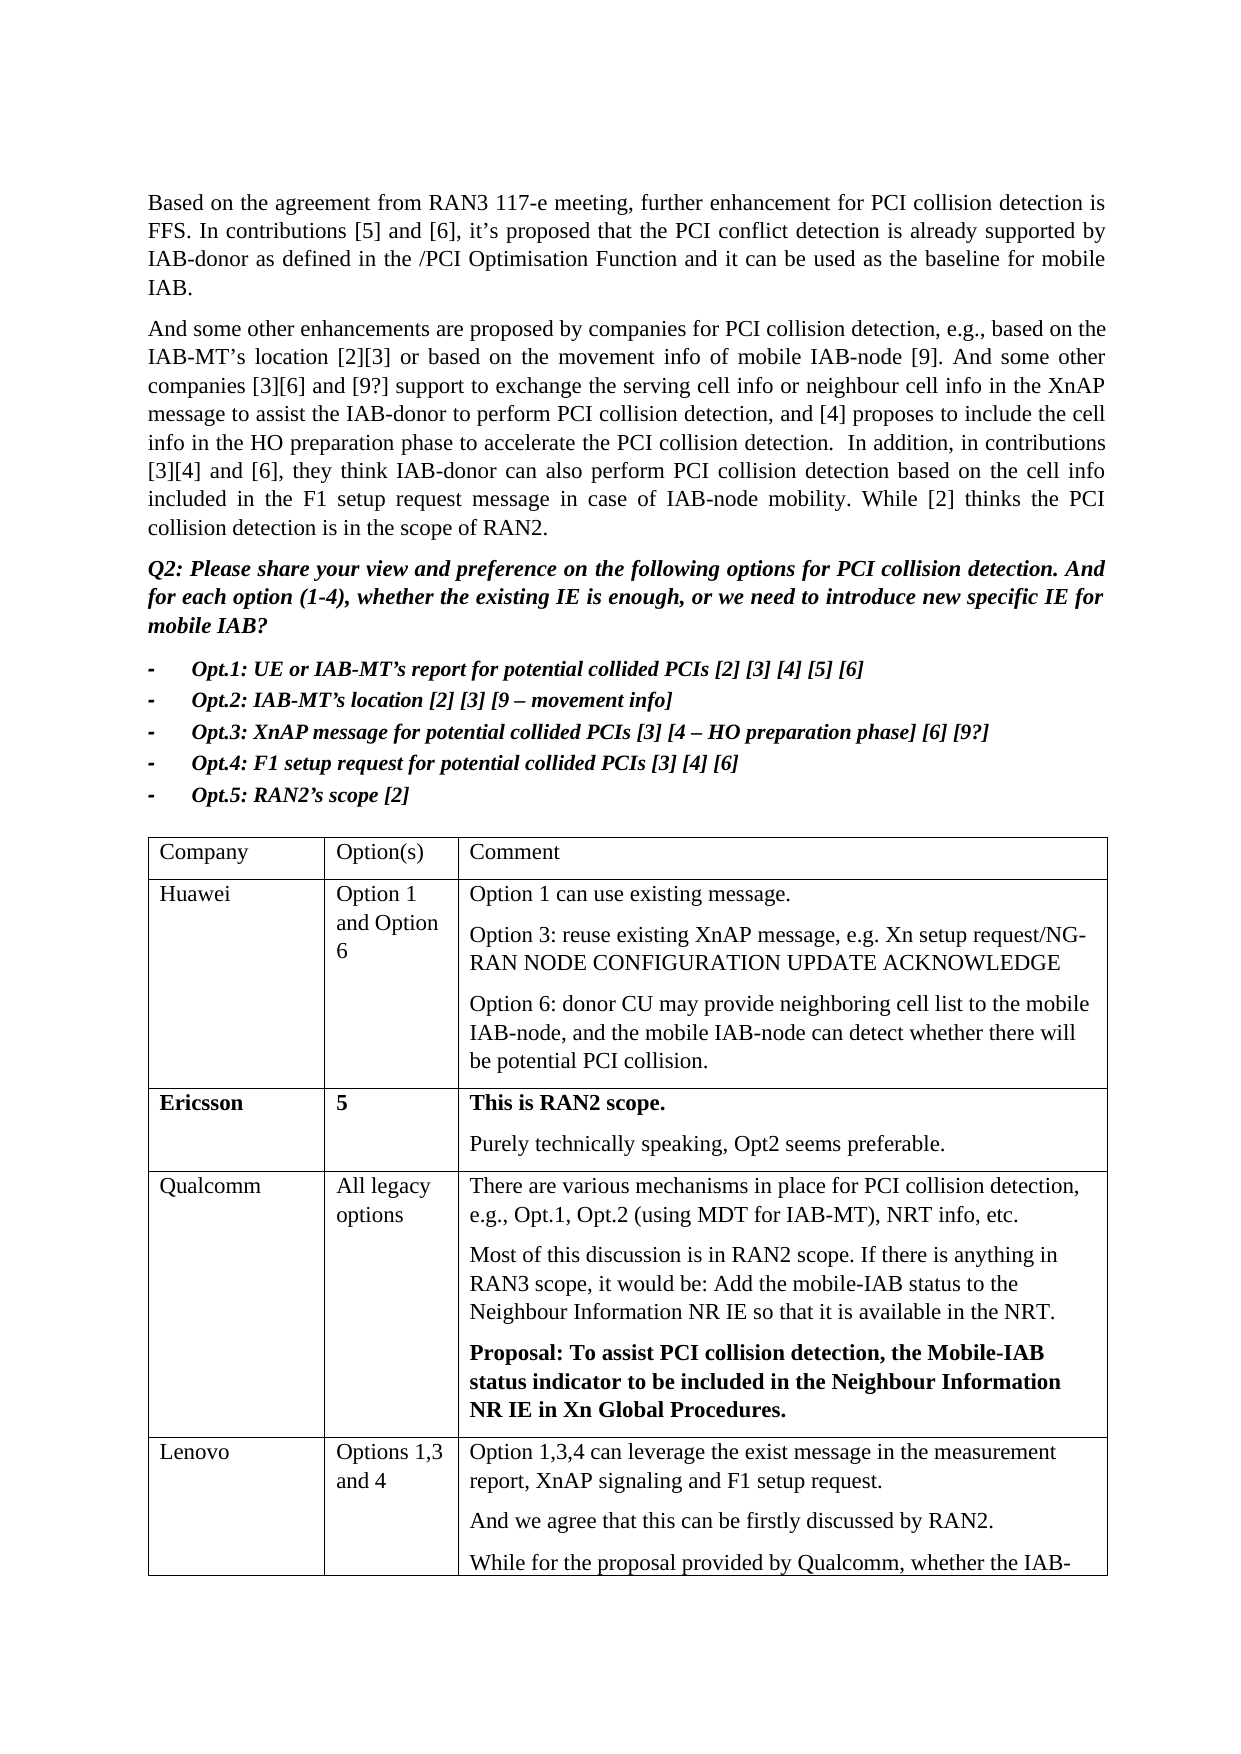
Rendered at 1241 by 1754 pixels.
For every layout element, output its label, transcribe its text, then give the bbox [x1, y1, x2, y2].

list Opt.2: IAB-MT’s location [2] [3] [9 – movement info] [148, 684, 1107, 714]
table_cell All legacy options [325, 1172, 458, 1437]
table_cell Option 1 and Option 6 [325, 880, 458, 1088]
text Based on the agreement from RAN3 117-e meeting, further enhancement for PCI collision detection is FFS. In contributions [5] and [6], it’s proposed that the PCI conflict detection is already supported by IAB-donor as defined in the /PCI Optimisation Function and it can be used as the baseline for mobile IAB. [148, 188, 1107, 300]
text And some other enhancements are proposed by companies for PCI collision detection, e.g., based on the IAB-MT’s location [2][3] or based on the movement info of mobile IAB-node [9]. And some other companies [3][6] and [9?] support to exchange the serving cell info or neighbour cell info in the XnAP message to assist the IAB-donor to perform PCI collision detection, and [4] proposes to include the cell info in the HO preparation phase to accelerate the PCI collision detection. In addition, in contributions [3][4] and [6], they think IAB-donor can also perform PCI collision detection based on the cell info included in the F1 setup request message in case of IAB-node mobility. While [2] thinks the PCI collision detection is in the scope of RAN2. [148, 315, 1107, 540]
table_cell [459, 1438, 1107, 1575]
list Opt.5: RAN2’s scope [2] [148, 779, 1107, 809]
table_cell Option 1 can use existing message. Option 3: reuse existing XnAP message, e.g. Xn setup request/NG-RAN NODE CONFIGURATION UPDATE ACKNOWLEDGE Option 6: donor CU may provide neighboring cell list to the mobile IAB-node, and the mobile IAB-node can detect whether there will be potential PCI collision. [459, 880, 1107, 1088]
text Q2: Please share your view and preference on the following options for PCI collision detection. And for each option (1-4), whether the existing IE is enough, or we need to introduce new specific IE for mobile IAB? [148, 555, 1107, 638]
table_cell Huawei [149, 880, 324, 1088]
list Opt.3: XnAP message for potential collided PCIs [3] [4 – HO preparation phase] [6] [9?] [148, 716, 1107, 746]
table_cell There are various mechanisms in place for PCI collision detection, e.g., Opt.1, Opt.2 (using MDT for IAB-MT), NRT info, etc. Most of this discussion is in RAN2 scope. If there is anything in RAN3 scope, it would be: Add the mobile-IAB status to the Neighbour Information NR IE so that it is available in the NRT. Proposal: To assist PCI collision detection, the Mobile-IAB status indicator to be included in the Neighbour Information NR IE in Xn Global Procedures. [459, 1172, 1107, 1437]
table_header Company [149, 838, 324, 879]
table_cell Ericsson [149, 1089, 324, 1171]
table_cell Lenovo [149, 1438, 324, 1575]
table_header Option(s) [325, 838, 458, 879]
list Opt.4: F1 setup request for potential collided PCIs [3] [4] [6] [148, 747, 1107, 777]
table_header Comment [459, 838, 1107, 879]
table_cell This is RAN2 scope. Purely technically speaking, Opt2 seems preferable. [459, 1089, 1107, 1171]
table_cell Qualcomm [149, 1172, 324, 1437]
table_cell 5 [325, 1089, 458, 1171]
table_cell Options 1,3 and 4 [325, 1438, 458, 1575]
list Opt.1: UE or IAB-MT’s report for potential collided PCIs [2] [3] [4] [5] [6] [148, 653, 1107, 682]
